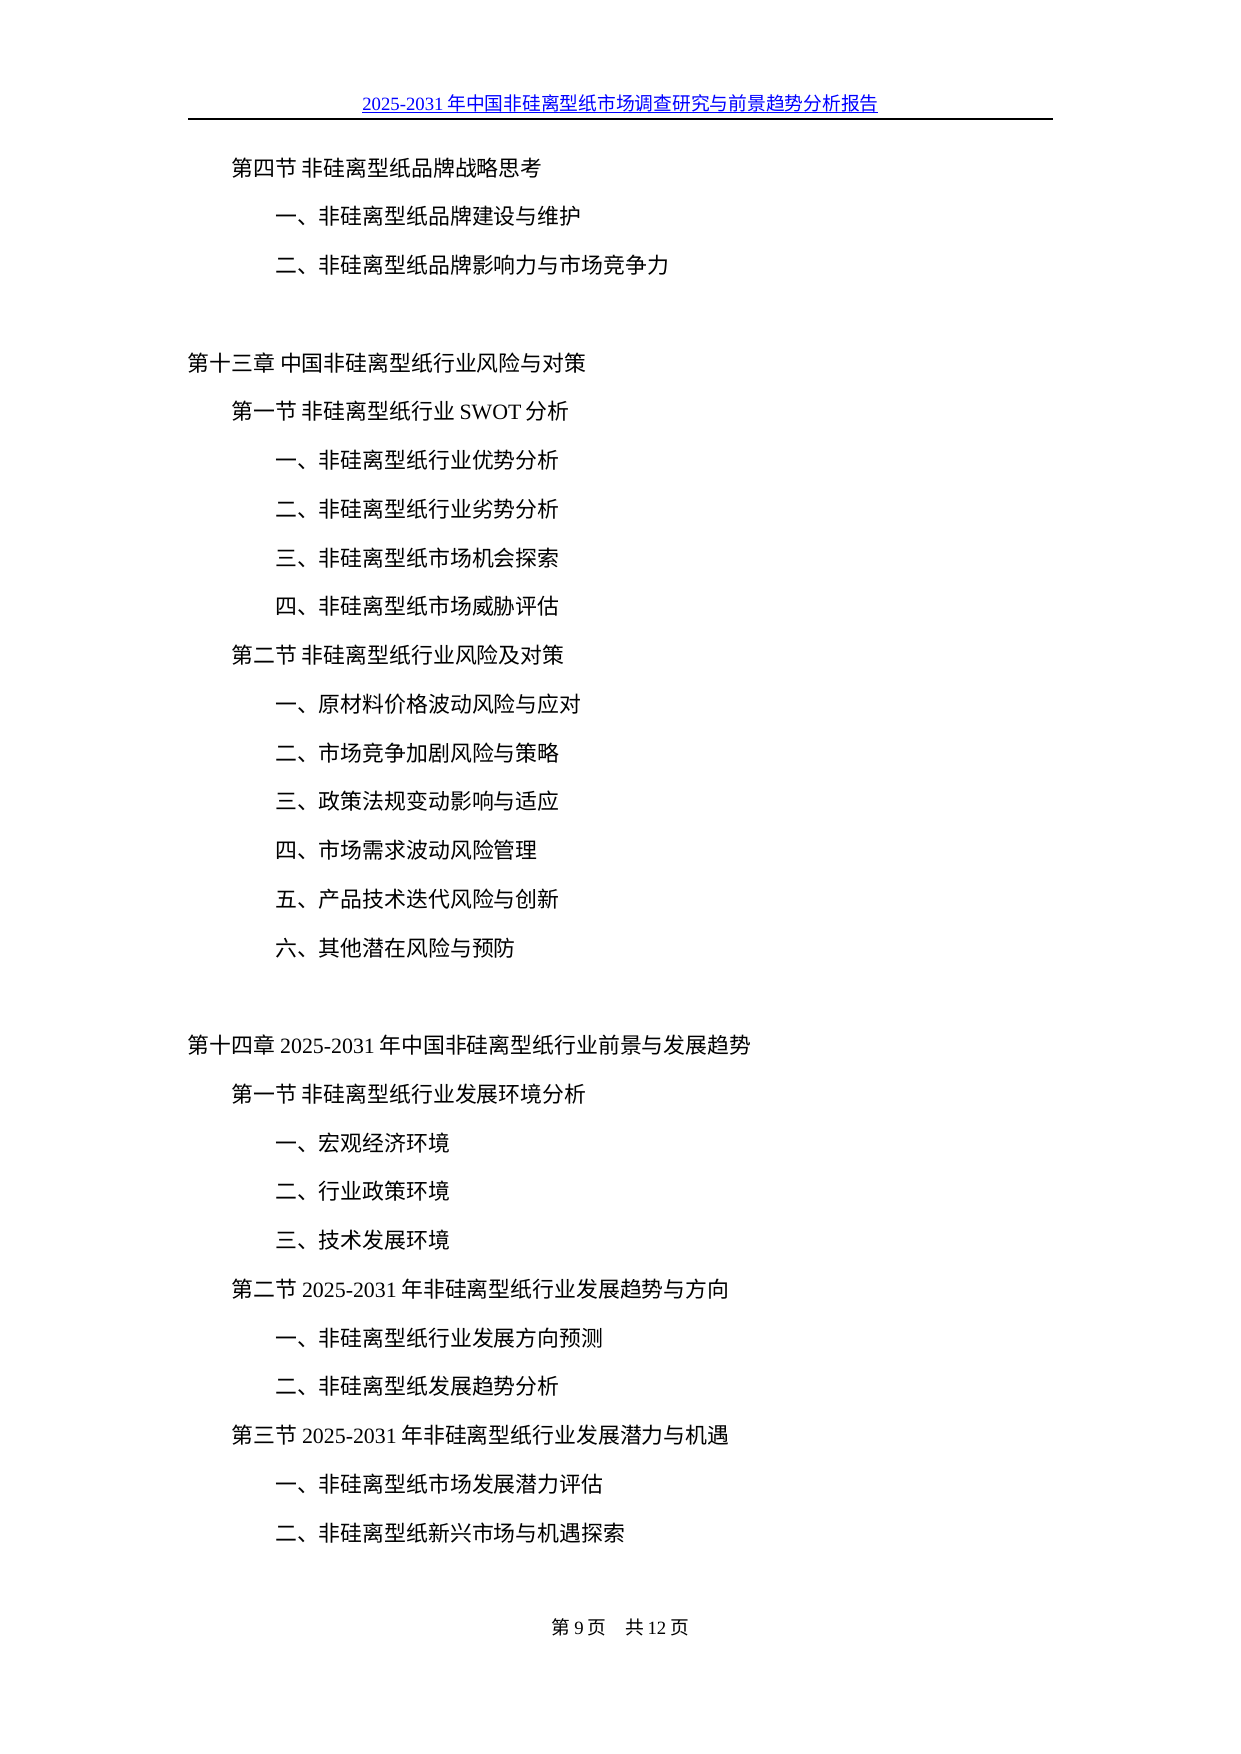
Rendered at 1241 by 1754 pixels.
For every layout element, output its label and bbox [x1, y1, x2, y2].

text [187, 150, 1053, 1548]
